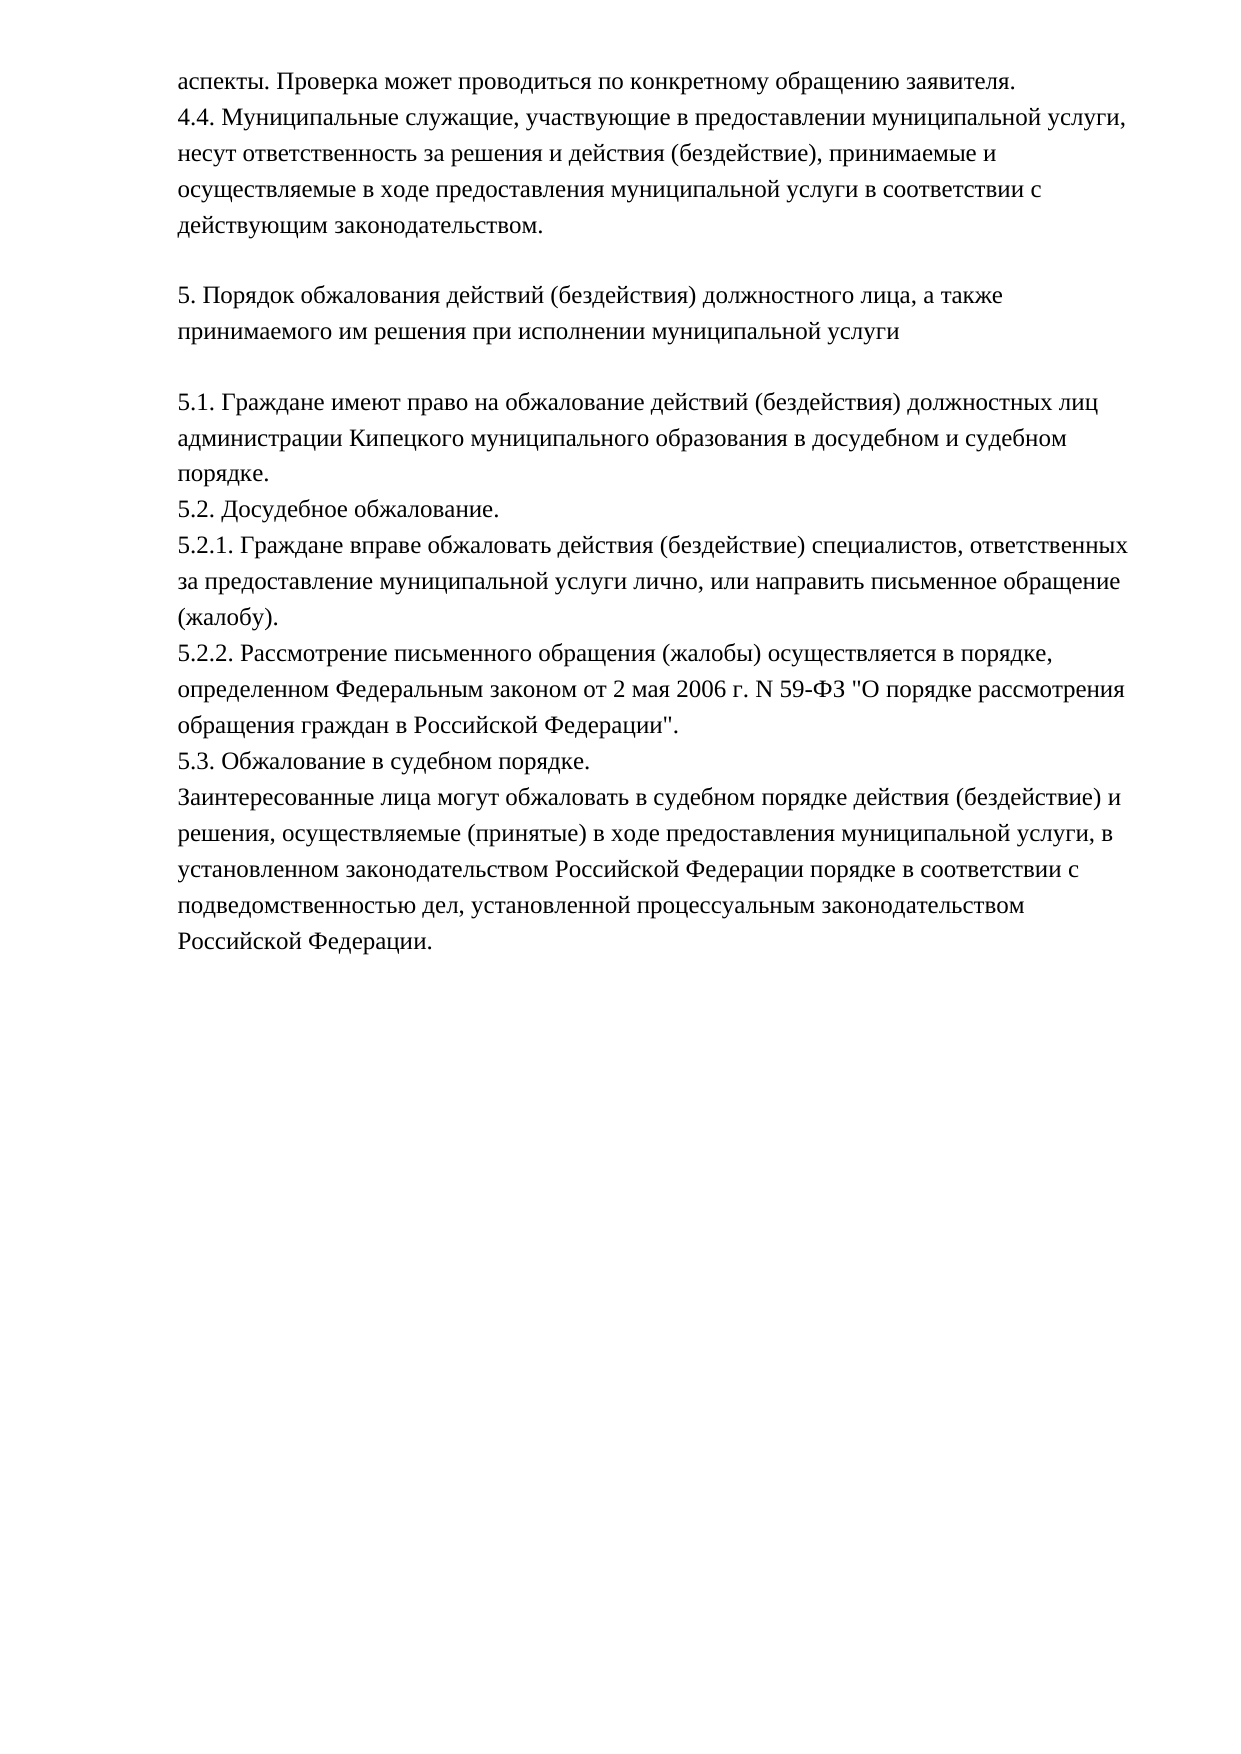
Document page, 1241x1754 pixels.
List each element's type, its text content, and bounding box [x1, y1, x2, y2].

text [177, 59, 1152, 239]
text 5.1. Граждане имеют право на обжалование действий (бездействия) должностных лиц администрации Кипецкого муниципального образования в досудебном и судебном порядке. 5.2. Досудебное обжалование. 5.2.1. Граждане вправе обжаловать действия (бездействие) специалистов, ответственных за предоставление муниципальной услуги лично, или направить письменное обращение (жалобу). 5.2.2. Рассмотрение письменного обращения (жалобы) осуществляется в порядке, определенном Федеральным законом от 2 мая 2006 г. N 59-ФЗ "О порядке рассмотрения обращения граждан в Российской Федерации". 5.3. Обжалование в судебном порядке. Заинтересованные лица могут обжаловать в судебном порядке действия (бездействие) и решения, осуществляемые (принятые) в ходе предоставления муниципальной услуги, в установленном законодательством Российской Федерации порядке в соответствии с подведомственностью дел, установленной процессуальным законодательством Российской Федерации. [177, 379, 1152, 954]
text 5. Порядок обжалования действий (бездействия) должностного лица, а также принимаемого им решения при исполнении муниципальной услуги [177, 273, 1152, 345]
